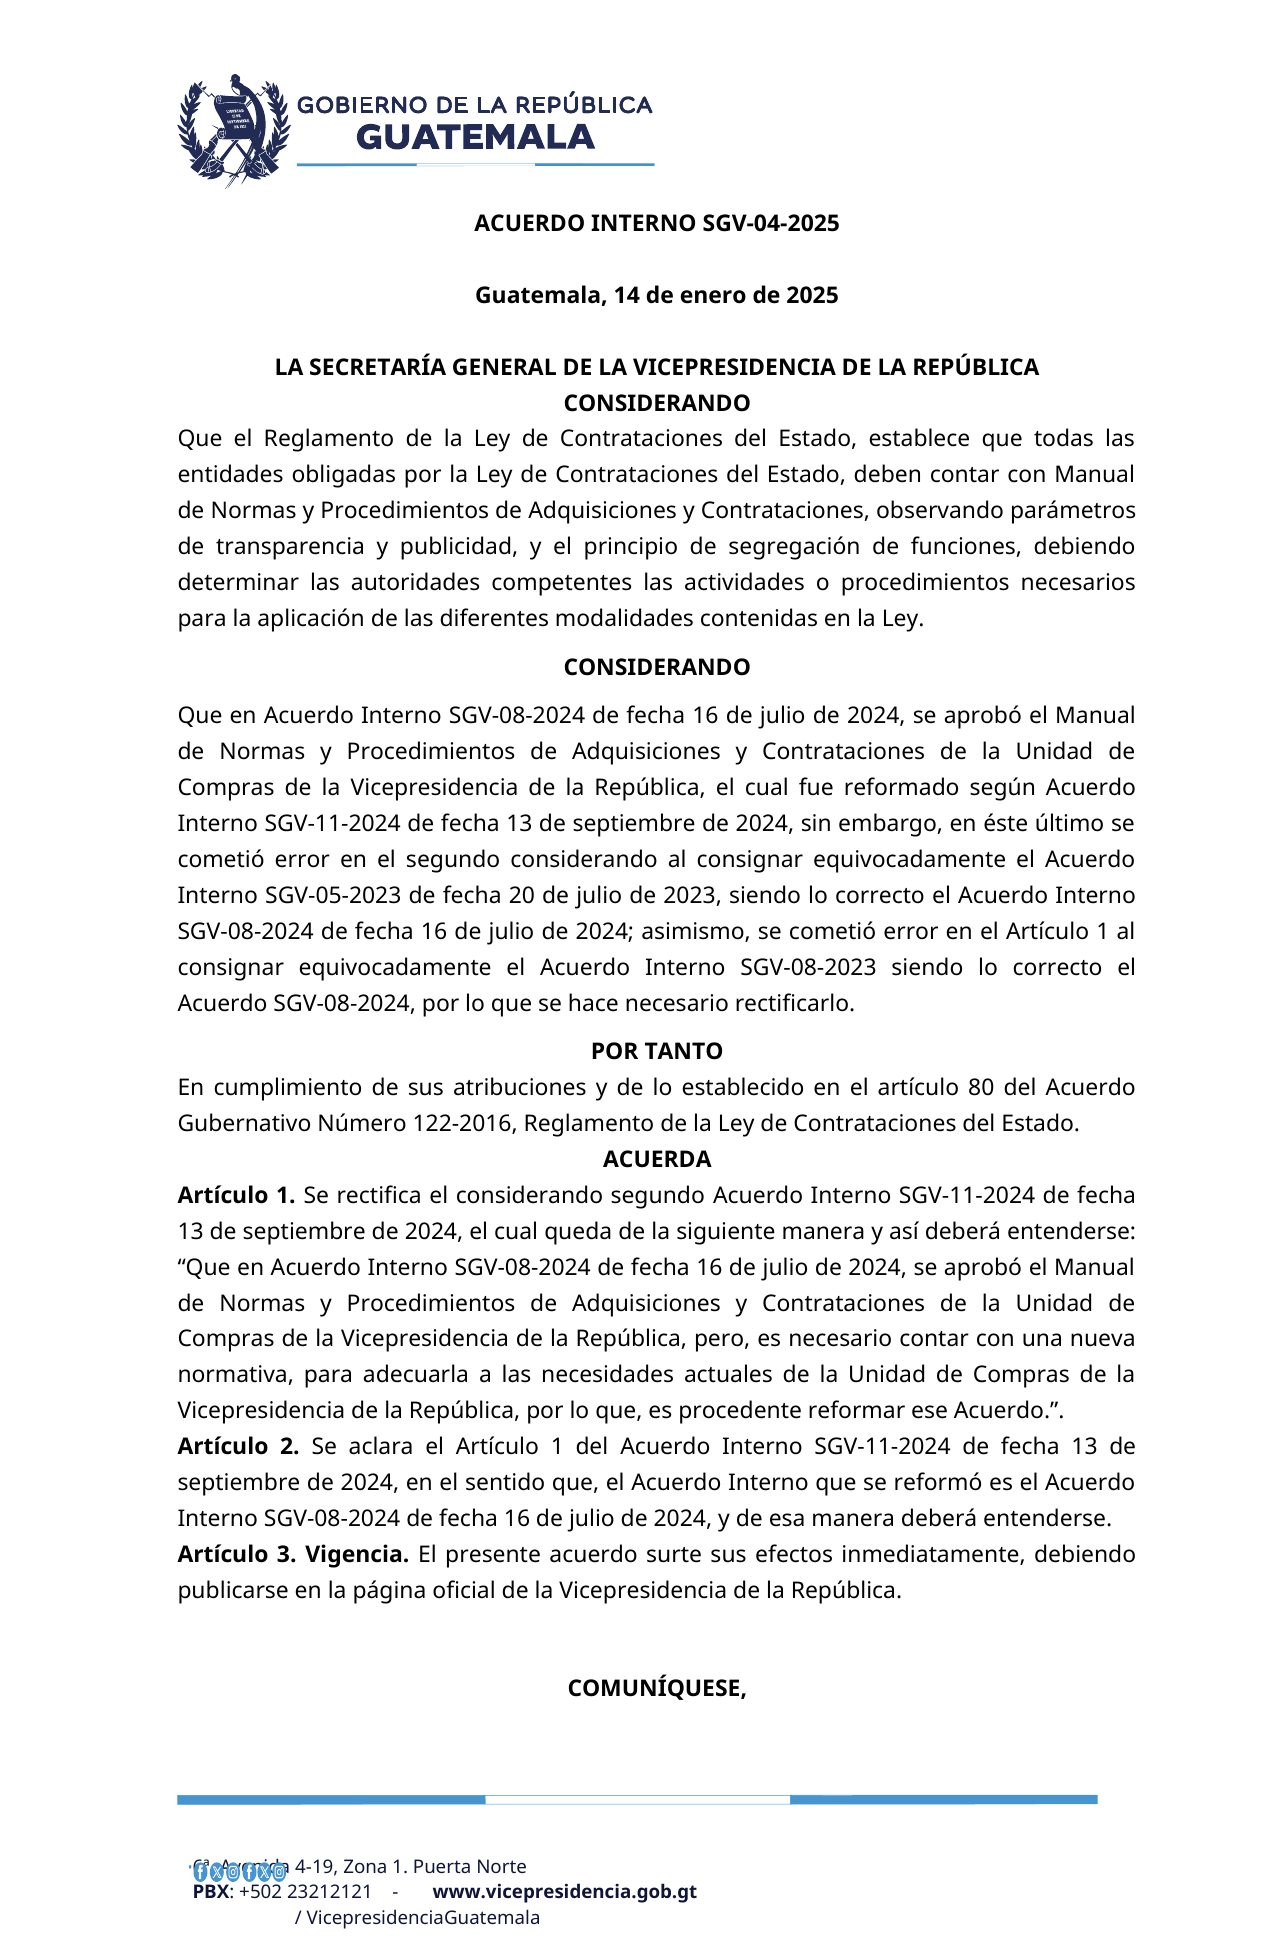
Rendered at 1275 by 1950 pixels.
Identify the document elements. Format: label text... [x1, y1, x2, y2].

text Artículo 1. Se rectifica el considerando segundo Acuerdo Interno SGV-11-2024 de fecha 13 de septiembre de 2024, el cual queda de la siguiente manera y así deberá entenderse: “Que en Acuerdo Interno SGV-08-2024 de fecha 16 de julio de 2024, se aprobó el Manual de Normas y Procedimientos de Adquisiciones y Contrataciones de la Unidad de Compras de la Vicepresidencia de la República, pero, es necesario contar con una nueva normativa, para adecuarla a las necesidades actuales de la Unidad de Compras de la Vicepresidencia de la República, por lo que, es procedente reformar ese Acuerdo.”. [177, 1179, 1137, 1426]
text Que el Reglamento de la Ley de Contrataciones del Estado, establece que todas las entidades obligadas por la Ley de Contrataciones del Estado, deben contar con Manual de Normas y Procedimientos de Adquisiciones y Contrataciones, observando parámetros de transparencia y publicidad, y el principio de segregación de funciones, debiendo determinar las autoridades competentes las actividades o procedimientos necesarios para la aplicación de las diferentes modalidades contenidas en la Ley. [177, 422, 1137, 633]
text Que en Acuerdo Interno SGV-08-2024 de fecha 16 de julio de 2024, se aprobó el Manual de Normas y Procedimientos de Adquisiciones y Contrataciones de la Unidad de Compras de la Vicepresidencia de la República, el cual fue reformado según Acuerdo Interno SGV-11-2024 de fecha 13 de septiembre de 2024, sin embargo, en éste último se cometió error en el segundo considerando al consignar equivocadamente el Acuerdo Interno SGV-05-2023 de fecha 20 de julio de 2023, siendo lo correcto el Acuerdo Interno SGV-08-2024 de fecha 16 de julio de 2024; asimismo, se cometió error en el Artículo 1 al consignar equivocadamente el Acuerdo Interno SGV-08-2023 siendo lo correcto el Acuerdo SGV-08-2024, por lo que se hace necesario rectificarlo. [177, 699, 1137, 1018]
text ACUERDA [177, 1143, 1137, 1174]
text En cumplimiento de sus atribuciones y de lo establecido en el artículo 80 del Acuerdo Gubernativo Número 122-2016, Reglamento de la Ley de Contrataciones del Estado. [177, 1071, 1137, 1138]
text Guatemala, 14 de enero de 2025 [177, 279, 1137, 310]
text ACUERDO INTERNO SGV-04-2025 [177, 207, 1137, 238]
text CONSIDERANDO [177, 386, 1137, 418]
text LA SECRETARÍA GENERAL DE LA VICEPRESIDENCIA DE LA REPÚBLICA [177, 351, 1137, 382]
text COMUNÍQUESE, [177, 1672, 1137, 1704]
text POR TANTO [177, 1035, 1137, 1066]
text CONSIDERANDO [177, 651, 1137, 682]
text Artículo 2. Se aclara el Artículo 1 del Acuerdo Interno SGV-11-2024 de fecha 13 de septiembre de 2024, en el sentido que, el Acuerdo Interno que se reformó es el Acuerdo Interno SGV-08-2024 de fecha 16 de julio de 2024, y de esa manera deberá entenderse. [177, 1430, 1137, 1533]
text Artículo 3. Vigencia. El presente acuerdo surte sus efectos inmediatamente, debiendo publicarse en la página oficial de la Vicepresidencia de la República. [177, 1538, 1137, 1605]
